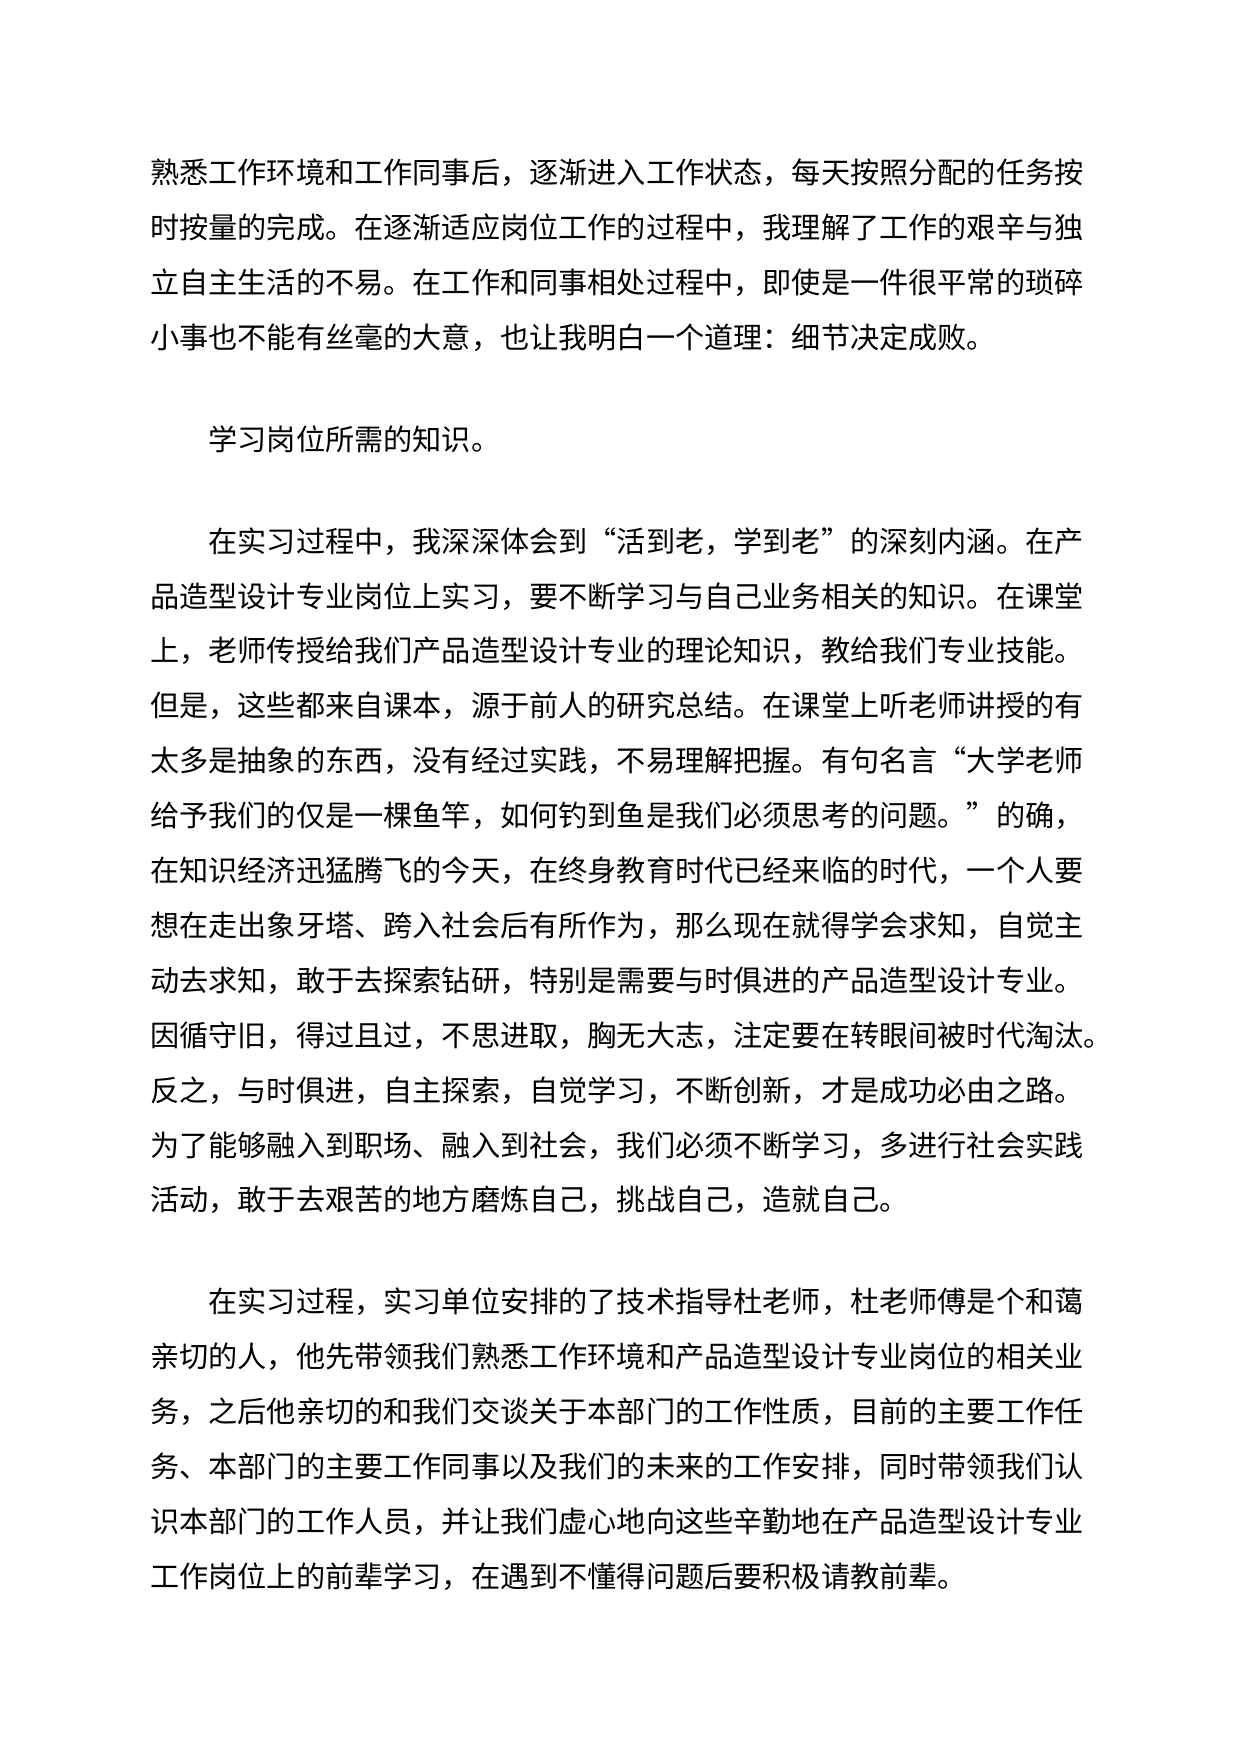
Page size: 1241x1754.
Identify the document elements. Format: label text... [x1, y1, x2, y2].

text 学习岗位所需的知识。 [150, 416, 1090, 459]
text 在实习过程中，我深深体会到“活到老，学到老”的深刻内涵。在产品造型设计专业岗位上实习，要不断学习与自己业务相关的知识。在课堂上，老师传授给我们产品造型设计专业的理论知识，教给我们专业技能。但是，这些都来自课本，源于前人的研究总结。在课堂上听老师讲授的有太多是抽象的东西，没有经过实践，不易理解把握。有句名言“大学老师给予我们的仅是一棵鱼竿，如何钓到鱼是我们必须思考的问题。”的确，在知识经济迅猛腾飞的今天，在终身教育时代已经来临的时代，一个人要想在走出象牙塔、跨入社会后有所作为，那么现在就得学会求知，自觉主动去求知，敢于去探索钻研，特别是需要与时俱进的产品造型设计专业。因循守旧，得过且过，不思进取，胸无大志，注定要在转眼间被时代淘汰。反之，与时俱进，自主探索，自觉学习，不断创新，才是成功必由之路。为了能够融入到职场、融入到社会，我们必须不断学习，多进行社会实践活动，敢于去艰苦的地方磨炼自己，挑战自己，造就自己。 [150, 518, 1090, 1219]
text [150, 150, 1090, 357]
text 在实习过程，实习单位安排的了技术指导杜老师，杜老师傅是个和蔼亲切的人，他先带领我们熟悉工作环境和产品造型设计专业岗位的相关业务，之后他亲切的和我们交谈关于本部门的工作性质，目前的主要工作任务、本部门的主要工作同事以及我们的未来的工作安排，同时带领我们认识本部门的工作人员，并让我们虚心地向这些辛勤地在产品造型设计专业工作岗位上的前辈学习，在遇到不懂得问题后要积极请教前辈。 [150, 1279, 1090, 1596]
